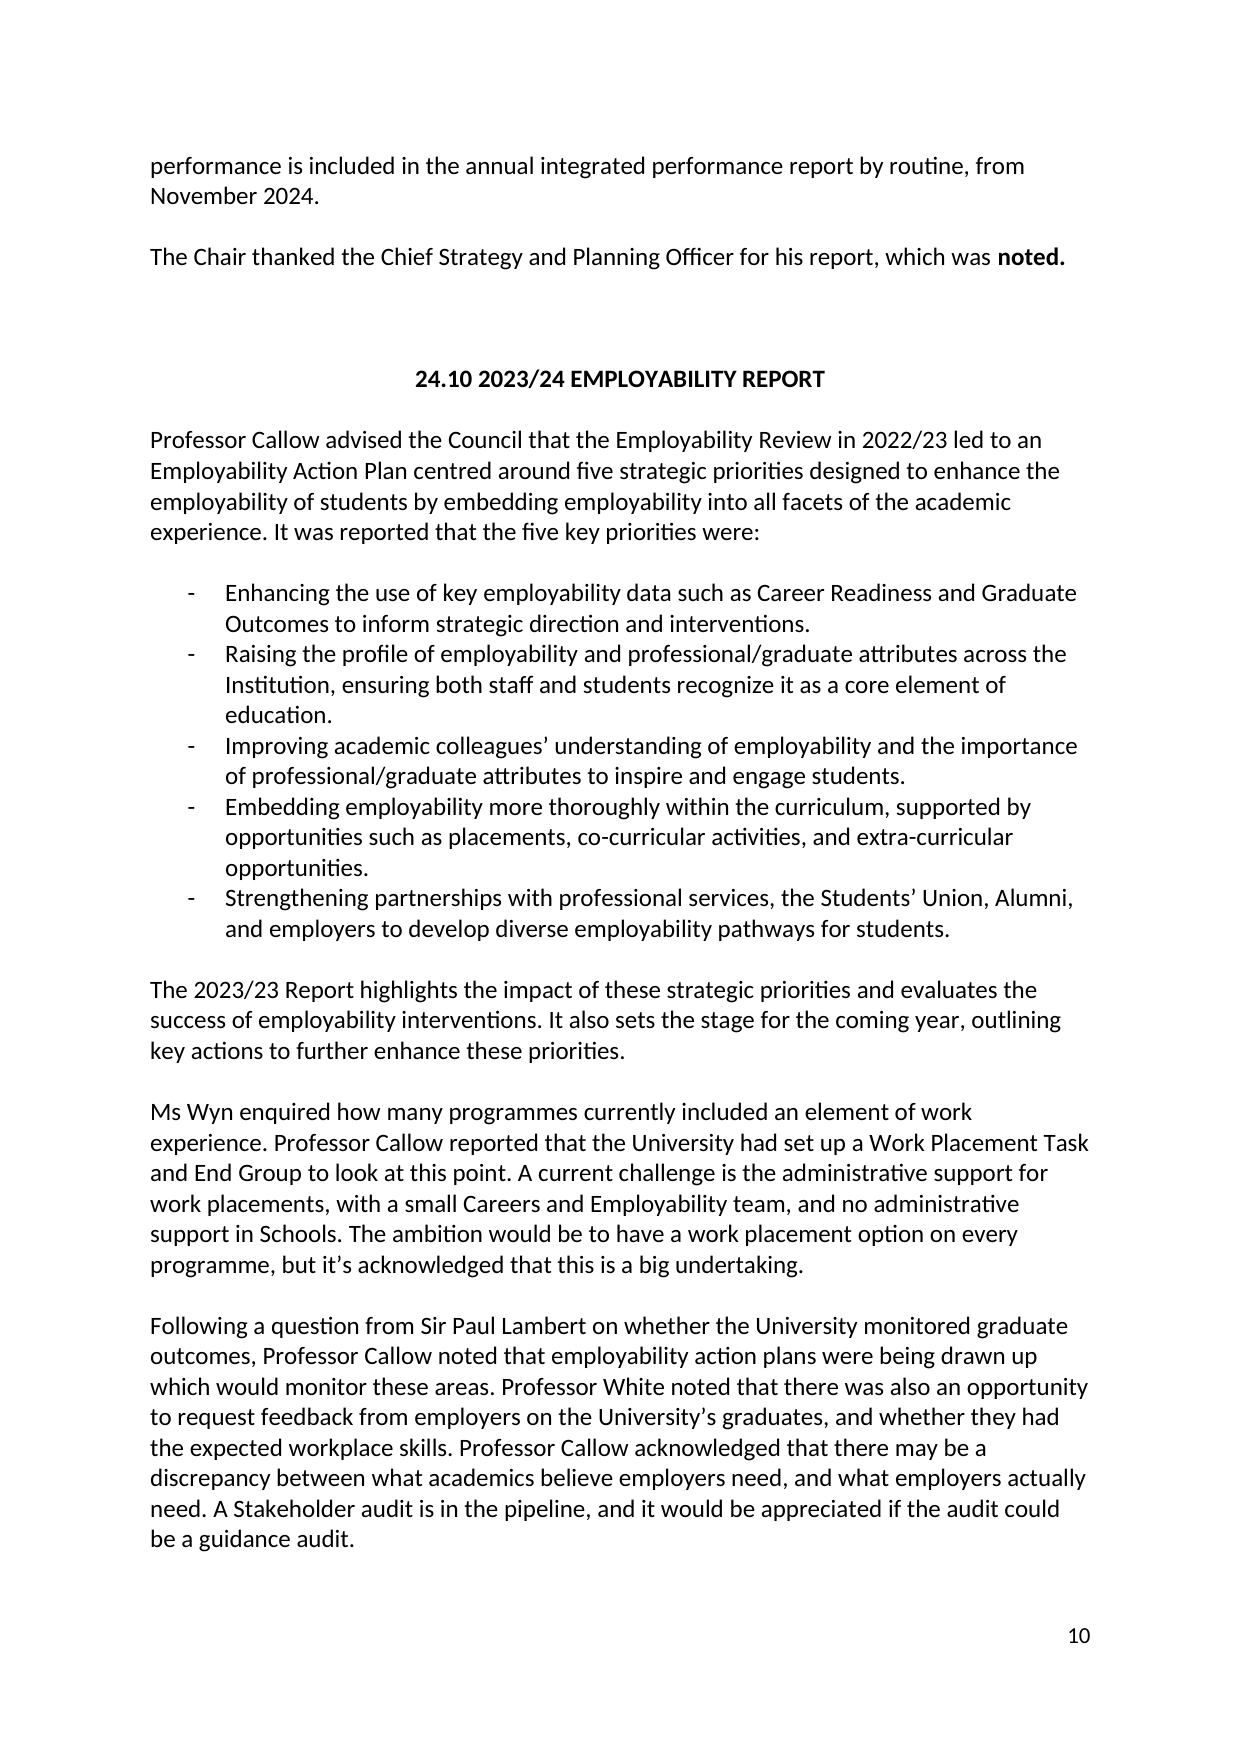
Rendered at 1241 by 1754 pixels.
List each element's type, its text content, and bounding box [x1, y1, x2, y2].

text Following a question from Sir Paul Lambert on whether the University monitored graduate outcomes, Professor Callow noted that employability action plans were being drawn up which would monitor these areas. Professor White noted that there was also an opportunity to request feedback from employers on the University’s graduates, and whether they had the expected workplace skills. Professor Callow acknowledged that there may be a discrepancy between what academics believe employers need, and what employers actually need. A Stakeholder audit is in the pipeline, and it would be appreciated if the audit could be a guidance audit. [150, 1310, 1090, 1554]
text The Chair thanked the Chief Strategy and Planning Officer for his report, which was noted. [150, 242, 1090, 272]
list Raising the profile of employability and professional/graduate attributes across the Institution, ensuring both staff and students recognize it as a core element of education. [187, 638, 1090, 730]
list Enhancing the use of key employability data such as Career Readiness and Graduate Outcomes to inform strategic direction and interventions. [187, 577, 1090, 638]
list Strengthening partnerships with professional services, the Students’ Union, Alumni, and employers to develop diverse employability pathways for students. [187, 882, 1090, 943]
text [150, 150, 1090, 211]
list 24.10 2023/24 EMPLOYABILITY REPORT [150, 364, 1090, 394]
text Professor Callow advised the Council that the Employability Review in 2022/23 led to an Employability Action Plan centred around five strategic priorities designed to enhance the employability of students by embedding employability into all facets of the academic experience. It was reported that the five key priorities were: [150, 425, 1090, 547]
list Improving academic colleagues’ understanding of employability and the importance of professional/graduate attributes to inspire and engage students. [187, 730, 1090, 791]
text The 2023/23 Report highlights the impact of these strategic priorities and evaluates the success of employability interventions. It also sets the stage for the coming year, outlining key actions to further enhance these priorities. [150, 974, 1090, 1066]
text Ms Wyn enquired how many programmes currently included an element of work experience. Professor Callow reported that the University had set up a Work Placement Task and End Group to look at this point. A current challenge is the administrative support for work placements, with a small Careers and Employability team, and no administrative support in Schools. The ambition would be to have a work placement option on every programme, but it’s acknowledged that this is a big undertaking. [150, 1096, 1090, 1279]
list Embedding employability more thoroughly within the curriculum, supported by opportunities such as placements, co-curricular activities, and extra-curricular opportunities. [187, 791, 1090, 882]
